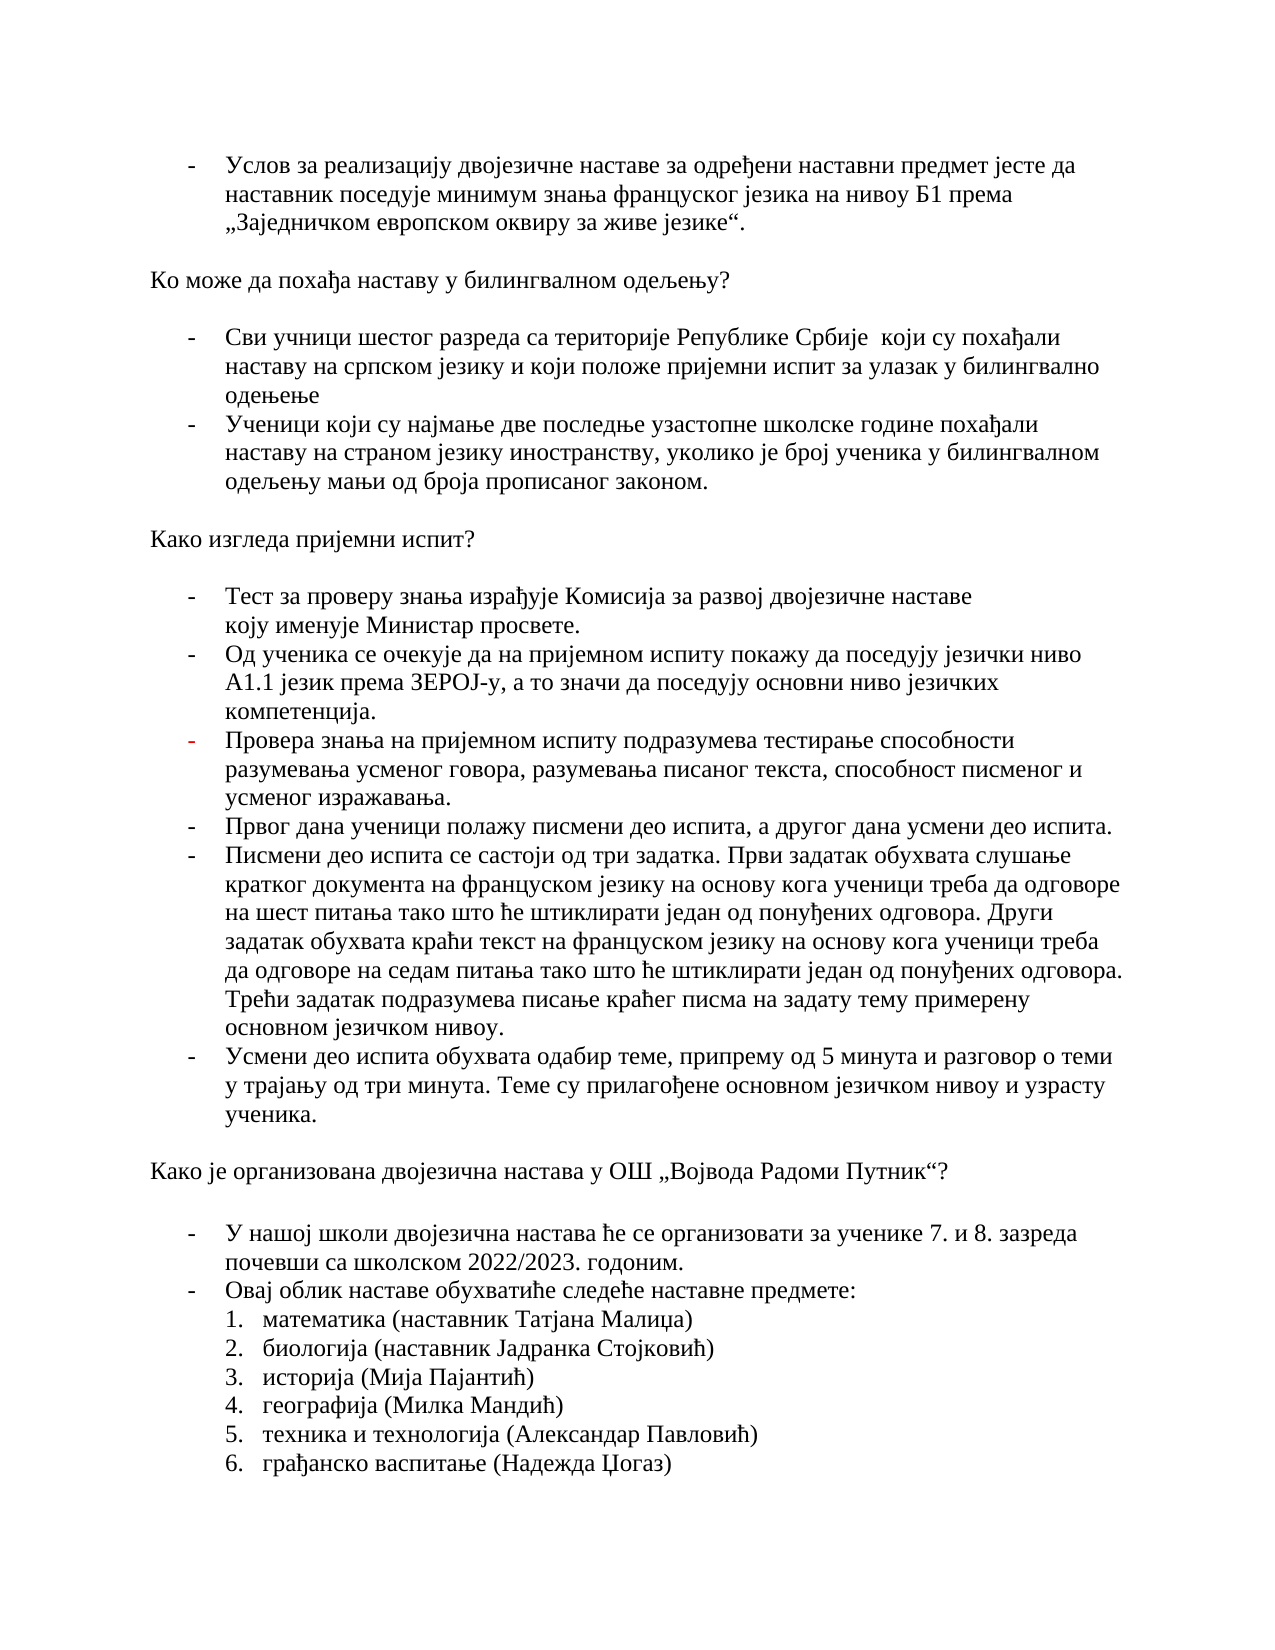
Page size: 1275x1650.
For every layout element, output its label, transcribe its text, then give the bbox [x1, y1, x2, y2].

list Услов за реализацију двојезичне наставе за одређени наставни предмет јесте да наставник поседује минимум знања француског језика на нивоу Б1 према „Заједничком европском оквиру за живе језике“. [187, 150, 1125, 236]
list Сви учници шестог разреда са територије Републике Србије који су похађали наставу на српском језику и који положе пријемни испит за улазак у билингвално одењење [187, 322, 1125, 409]
list историја (Мија Пајантић) [225, 1362, 1125, 1391]
list коју именује Министар просвете. [225, 610, 1125, 639]
list Писмени део испита се састоји од три задатка. Први задатак обухвата слушање кратког документа на француском језику на основу кога ученици треба да одговоре на шест питања тако што ће штиклирати један од понуђених одговора. Други задатак обухвата краћи текст на француском језику на основу кога ученици треба да одговоре на седам питања тако што ће штиклирати један од понуђених одговора. Трећи задатак подразумева писање краћег писма на задату тему примерену основном језичком нивоу. [187, 840, 1125, 1041]
list Усмени део испита обухвата одабир теме, припрему од 5 минута и разговор о теми у трајању од три минута. Теме су прилагођене основном језичком нивоу и узрасту ученика. [187, 1041, 1125, 1127]
list У нашој школи двојезична настава ће се организовати за ученике 7. и 8. зазреда почевши са школском 2022/2023. годоним. [187, 1218, 1125, 1276]
list грађанско васпитање (Надежда Џогаз) [225, 1448, 1125, 1477]
list Провера знања на пријемном испиту подразумева тестирање способности разумевања усменог говора, разумевања писаног текста, способност писменог и усменог изражавања. [187, 725, 1125, 811]
list географија (Милка Мандић) [225, 1391, 1125, 1419]
text Ко може да похађа наставу у билингвалном одељењу? [150, 265, 1125, 294]
list техника и технологија (Александар Павловић) [225, 1419, 1125, 1448]
list Овај облик наставе обухватиће следеће наставне предмете: [187, 1276, 1125, 1304]
list биологија (наставник Јадранка Стојковић) [225, 1333, 1125, 1362]
text Како је организована двојезична настава у ОШ „Војвода Радоми Путник“? [150, 1156, 1125, 1185]
list Тест за проверу знања израђује Комисија за развој двојезичне наставе [187, 581, 1125, 610]
list Ученици који су најмање две последње узастопне школске године похађали наставу на страном језику иностранству, уколико је број ученика у билингвалном одељењу мањи од броја прописаног законом. [187, 409, 1125, 495]
list Првог дана ученици полажу писмени део испита, а другог дана усмени део испита. [187, 811, 1125, 840]
list математика (наставник Татјана Малиџа) [225, 1304, 1125, 1333]
text Како изгледа пријемни испит? [150, 524, 1125, 552]
list Од ученика се очекује да на пријемном испиту покажу да поседују језички ниво А1.1 језик према ЗЕРОЈ-у, а то значи да поседују основни ниво језичких компетенција. [187, 639, 1125, 725]
